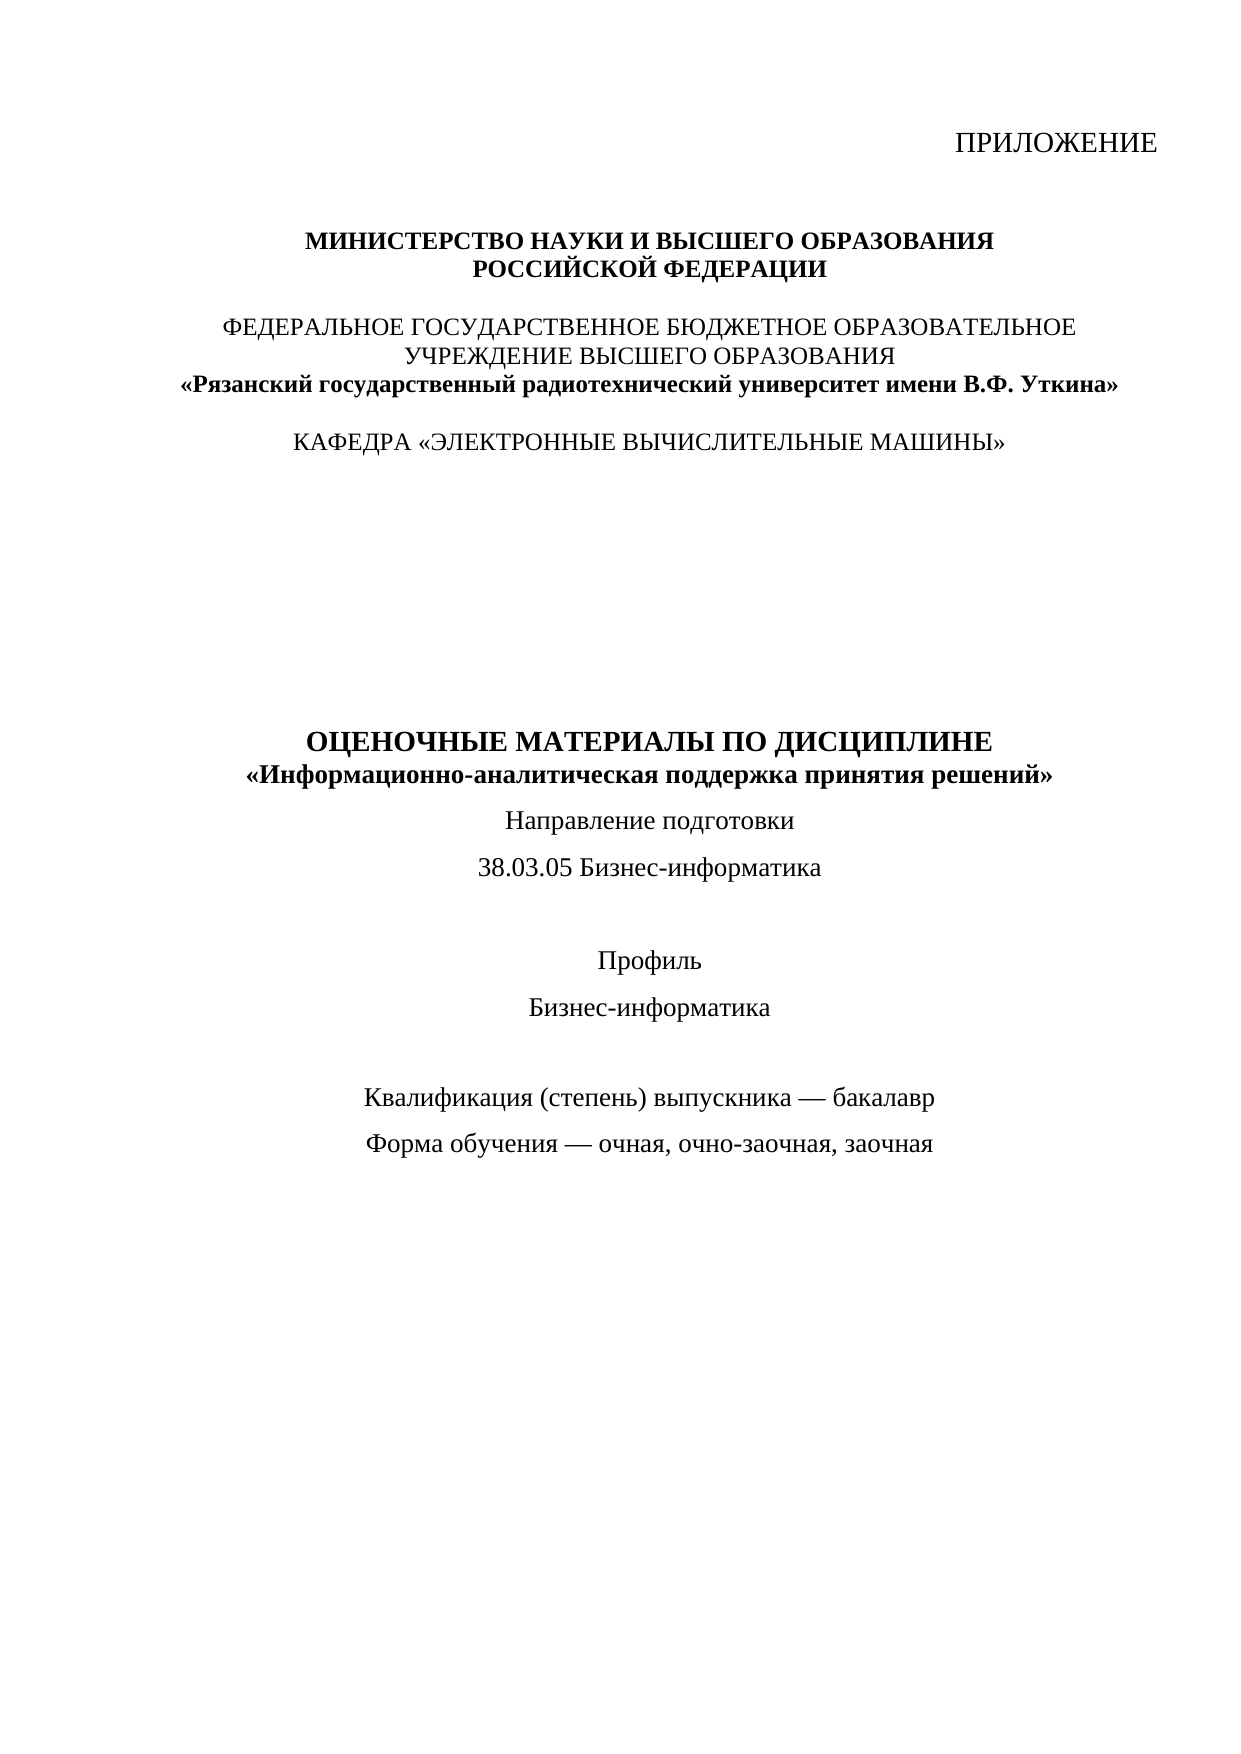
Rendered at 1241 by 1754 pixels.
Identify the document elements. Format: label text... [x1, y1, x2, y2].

text Форма обучения — очная, очно-заочная, заочная [118, 1128, 1181, 1159]
text Направление подготовки [118, 804, 1181, 836]
text ПРИЛОЖЕНИЕ [118, 125, 1158, 159]
text РОССИЙСКОЙ ФЕДЕРАЦИИ [118, 254, 1181, 283]
text «Информационно-аналитическая поддержка принятия решений» [118, 758, 1181, 789]
text Бизнес-информатика [118, 991, 1181, 1022]
text 38.03.05 Бизнес-информатика [118, 851, 1181, 882]
text Квалификация (степень) выпускника — бакалавр [118, 1081, 1181, 1112]
text «Рязанский государственный радиотехнический университет имени В.Ф. Уткина» [118, 369, 1181, 398]
text ФЕДЕРАЛЬНОЕ ГОСУДАРСТВЕННОЕ БЮДЖЕТНОЕ ОБРАЗОВАТЕЛЬНОЕ [118, 312, 1181, 341]
text МИНИСТЕРСТВО НАУКИ И ВЫСШЕГО ОБРАЗОВАНИЯ [118, 226, 1181, 254]
text УЧРЕЖДЕНИЕ ВЫСШЕГО ОБРАЗОВАНИЯ [118, 341, 1181, 369]
text Профиль [118, 944, 1181, 976]
text КАФЕДРА «ЭЛЕКТРОННЫЕ ВЫЧИСЛИТЕЛЬНЫЕ МАШИНЫ» [145, 427, 1154, 456]
text ОЦЕНОЧНЫЕ МАТЕРИАЛЫ ПО ДИСЦИПЛИНЕ [145, 724, 1154, 758]
